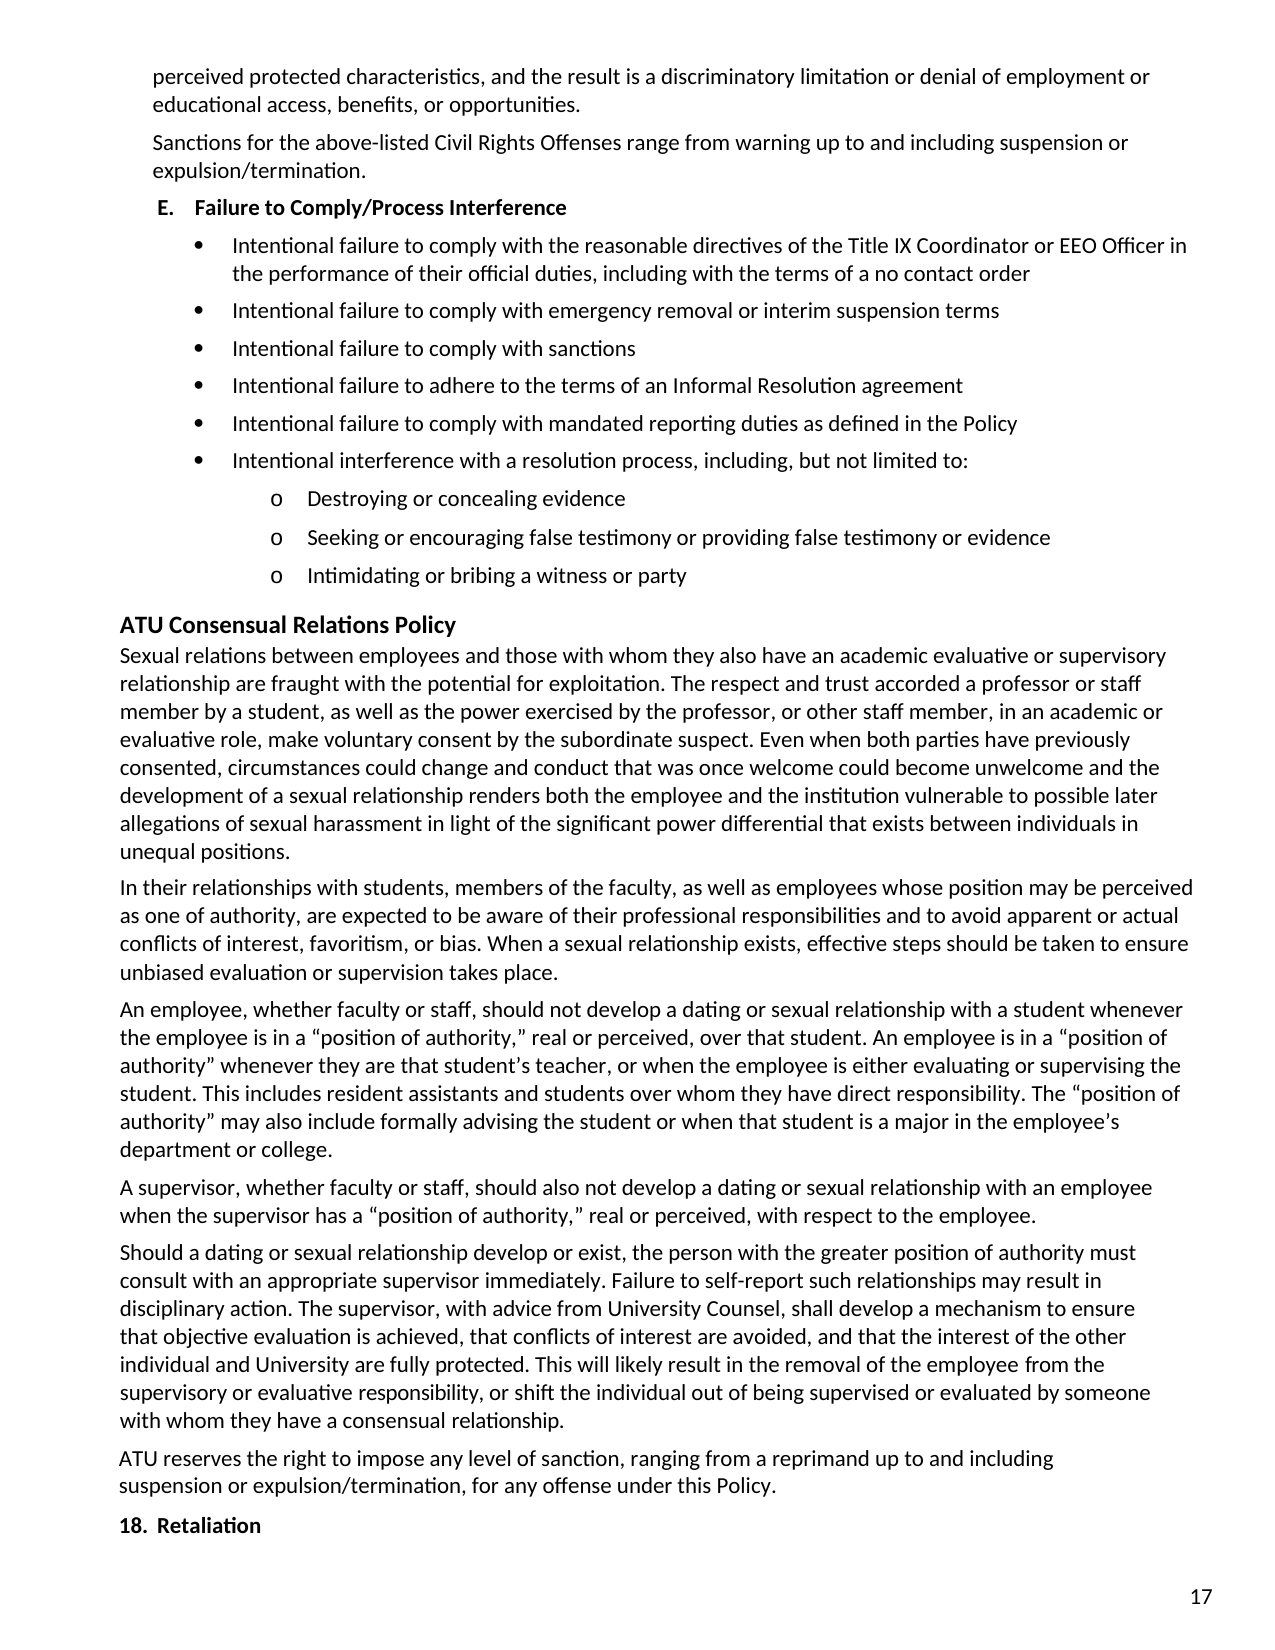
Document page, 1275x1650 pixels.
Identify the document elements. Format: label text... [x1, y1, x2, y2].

text A supervisor, whether faculty or staff, should also not develop a dating or sexual relationship with an employee when the supervisor has a “position of authority,” real or perceived, with respect to the employee. [119, 1173, 1207, 1229]
list Intentional failure to comply with the reasonable directives of the Title IX Coordinator or EEO Officer in the performance of their official duties, including with the terms of a no contact order [194, 231, 1212, 287]
list Failure to Comply/Process Interference [157, 193, 1212, 222]
text Sexual relations between employees and those with whom they also have an academic evaluative or supervisory relationship are fraught with the potential for exploitation. The respect and trust accorded a professor or staff member by a student, as well as the power exercised by the professor, or other staff member, in an academic or evaluative role, make voluntary consent by the subordinate suspect. Even when both parties have previously consented, circumstances could change and conduct that was once welcome could become unwelcome and the development of a sexual relationship renders both the employee and the institution vulnerable to possible later allegations of sexual harassment in light of the significant power differential that exists between individuals in unequal positions. [119, 641, 1202, 865]
list Intentional failure to comply with mandated reporting duties as defined in the Policy [194, 409, 1212, 437]
text Sanctions for the above-listed Civil Rights Offenses range from warning up to and including suspension or expulsion/termination. [152, 128, 1194, 184]
text In their relationships with students, members of the faculty, as well as employees whose position may be perceived as one of authority, are expected to be aware of their professional responsibilities and to avoid apparent or actual conflicts of interest, favoritism, or bias. When a sexual relationship exists, effective steps should be taken to ensure unbiased evaluation or supervision takes place. [119, 873, 1197, 986]
list Intentional failure to comply with sanctions [194, 334, 1212, 362]
list Intentional failure to adhere to the terms of an Informal Resolution agreement [194, 372, 1212, 399]
text Should a dating or sexual relationship develop or exist, the person with the greater position of authority must consult with an appropriate supervisor immediately. Failure to self-report such relationships may result in disciplinary action. The supervisor, with advice from University Counsel, shall develop a mechanism to ensure that objective evaluation is achieved, that conflicts of interest are avoided, and that the interest of the other individual and University are fully protected. This will likely result in the removal of the employee from the supervisory or evaluative responsibility, or shift the individual out of being supervised or evaluated by someone with whom they have a consensual relationship. [119, 1238, 1171, 1434]
text ATU reserves the right to impose any level of sanction, ranging from a reprimand up to and including suspension or expulsion/termination, for any offense under this Policy. [119, 1444, 1157, 1500]
subtitle ATU Consensual Relations Policy [119, 609, 1212, 640]
list Intentional failure to comply with emergency removal or interim suspension terms [194, 297, 1212, 324]
list Intimidating or bribing a witness or party [269, 561, 1212, 591]
list Intentional interference with a resolution process, including, but not limited to: [194, 447, 1212, 474]
text An employee, whether faculty or staff, should not develop a dating or sexual relationship with a student whenever the employee is in a “position of authority,” real or perceived, over that student. An employee is in a “position of authority” whenever they are that student’s teacher, or when the employee is either evaluating or supervising the student. This includes resident assistants and students over whom they have direct responsibility. The “position of authority” may also include formally advising the student or when that student is a major in the employee’s department or college. [119, 995, 1199, 1163]
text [152, 62, 1212, 118]
list Destroying or concealing evidence [269, 484, 1212, 513]
list Retaliation [119, 1511, 1212, 1539]
list Seeking or encouraging false testimony or providing false testimony or evidence [269, 523, 1212, 552]
